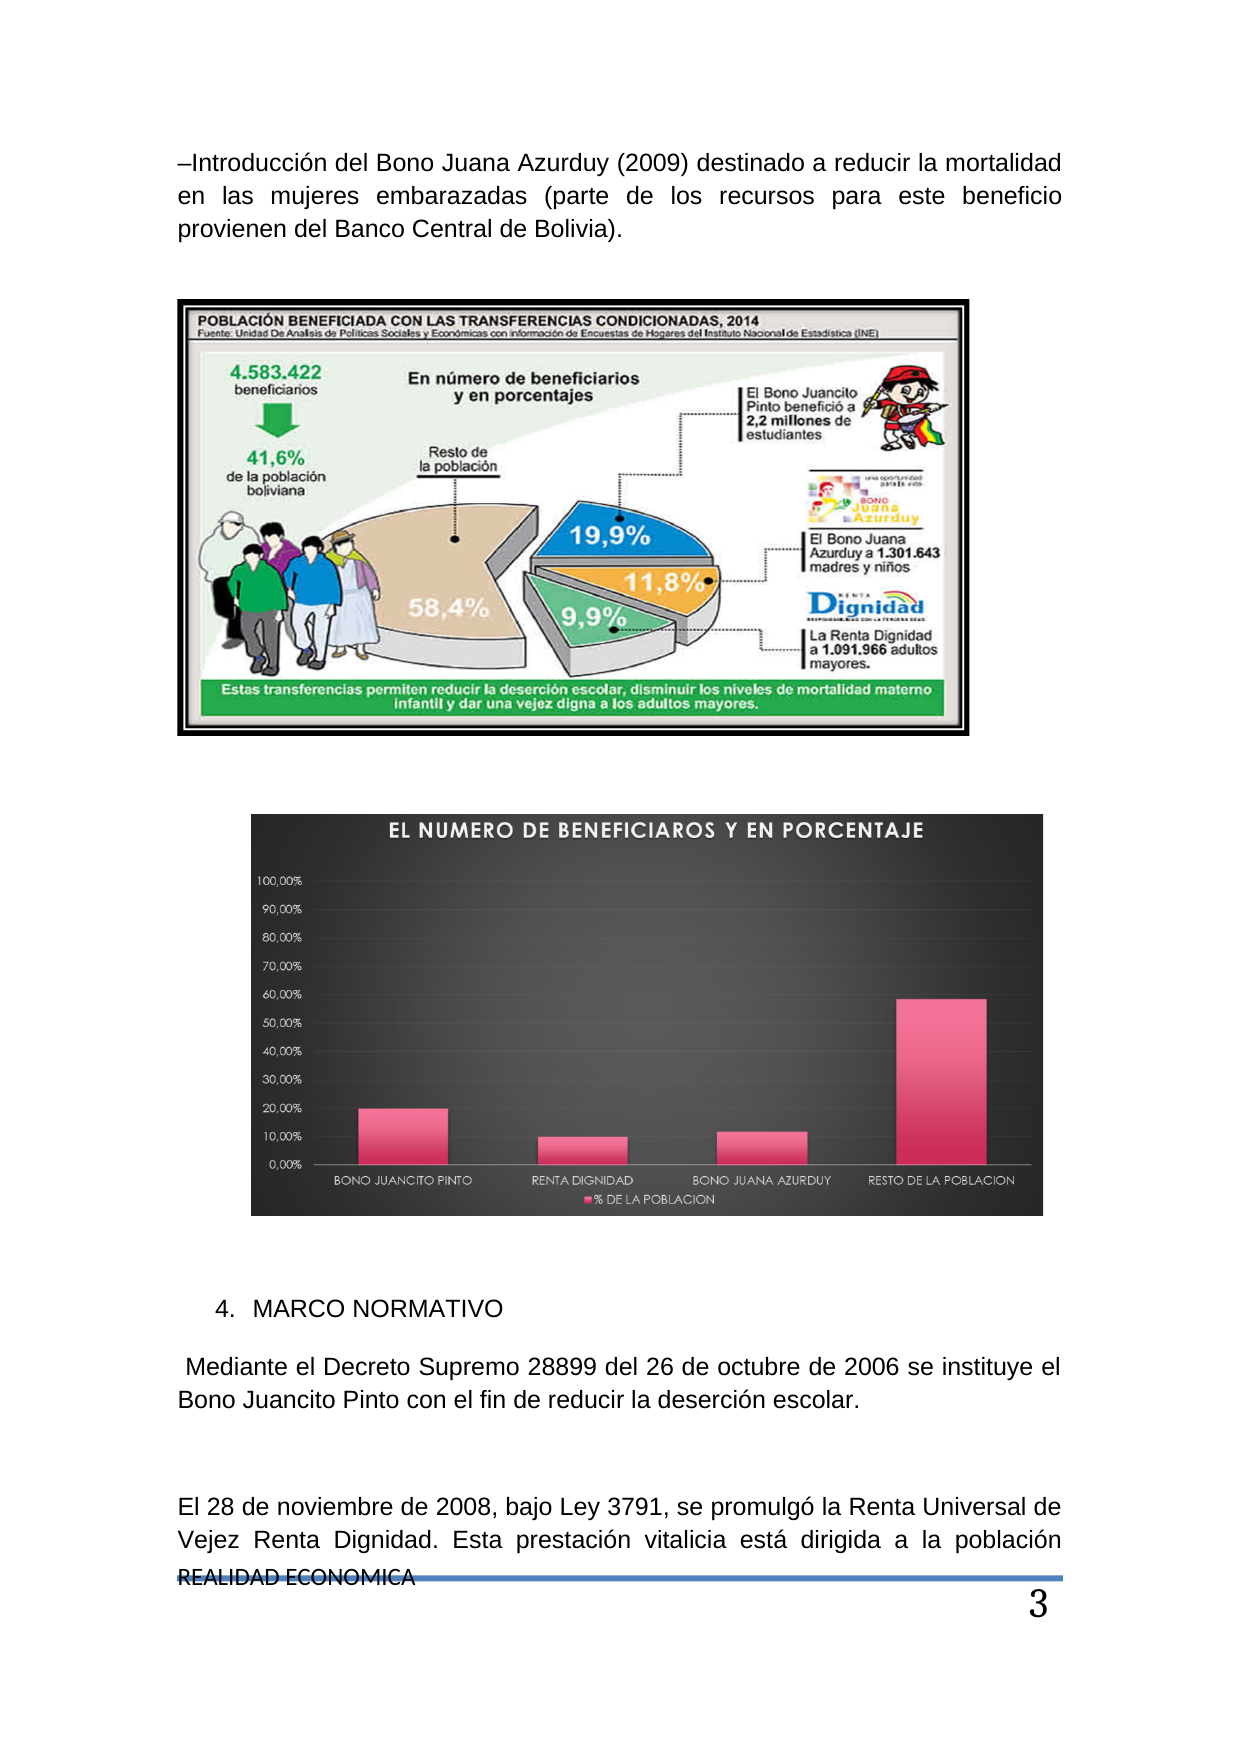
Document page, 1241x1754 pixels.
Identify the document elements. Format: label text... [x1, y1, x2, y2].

picture [251, 814, 1044, 1216]
text –Introducción del Bono Juana Azurduy (2009) destinado a reducir la mortalidad en las mujeres embarazadas (parte de los recursos para este beneficio provienen del Banco Central de Bolivia). [177, 148, 1063, 242]
text Mediante el Decreto Supremo 28899 del 26 de octubre de 2006 se instituye el Bono Juancito Pinto con el fin de reducir la deserción escolar. [177, 1352, 1063, 1413]
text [177, 1492, 1063, 1554]
picture [177, 299, 970, 736]
list MARCO NORMATIVO [215, 1294, 1063, 1323]
